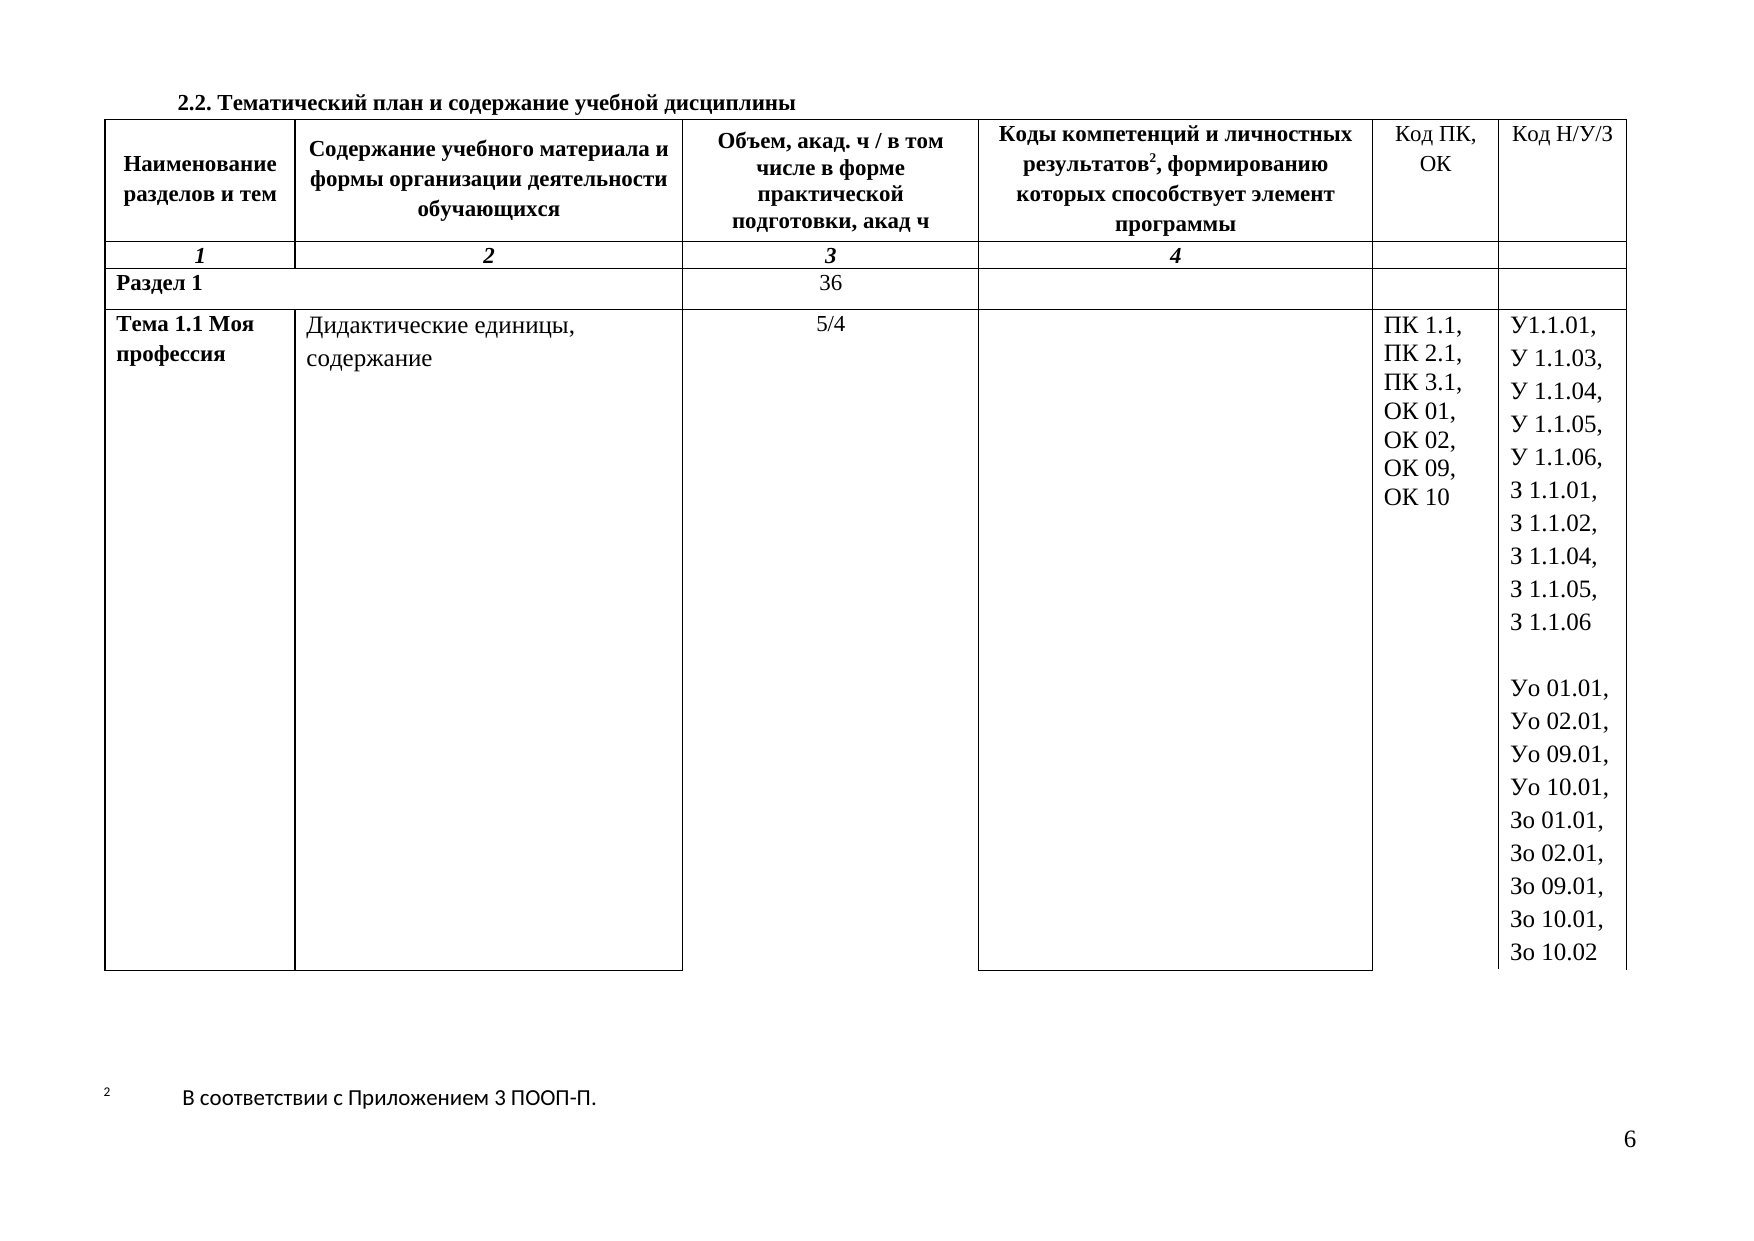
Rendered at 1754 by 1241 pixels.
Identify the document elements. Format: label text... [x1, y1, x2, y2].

table_header Код Н/У/З [1499, 120, 1626, 241]
table_cell [979, 310, 1372, 970]
table_cell [1373, 242, 1498, 268]
table_cell 3 [683, 242, 978, 268]
table_cell Дидактические единицы, содержание [296, 310, 682, 970]
table_header Коды компетенций и личностных результатов, формированию которых способствует элемент программы [979, 120, 1372, 241]
table_header Наименование разделов и тем [106, 120, 294, 241]
table_cell [979, 269, 1372, 309]
table_cell [1499, 242, 1626, 268]
text 2.2. Тематический план и содержание учебной дисциплины [103, 89, 1636, 115]
table_header Содержание учебного материала и формы организации деятельности обучающихся [296, 120, 682, 241]
table_cell Раздел 1 [106, 269, 682, 309]
table_cell [1499, 269, 1626, 309]
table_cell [106, 310, 294, 970]
table_cell [1373, 269, 1498, 309]
table_header Код ПК, ОК [1373, 120, 1498, 241]
table_cell 2 [296, 242, 682, 268]
table_cell ПК 1.1, ПК 2.1, ПК 3.1, ОК 01, ОК 02, ОК 09, ОК 10 [1373, 310, 1499, 970]
table_cell 1 [106, 242, 294, 268]
table_cell У1.1.01, У 1.1.03, У 1.1.04, У 1.1.05, У 1.1.06, З 1.1.01, З 1.1.02, З 1.1.04, З 1.1.05, З 1.1.06 Уо 01.01, Уо 02.01, Уо 09.01, Уо 10.01, Зо 01.01, Зо 02.01, Зо 09.01, Зо 10.01, Зо 10.02 [1499, 310, 1626, 970]
table_cell 4 [979, 242, 1372, 268]
table_cell 5/4 [683, 310, 978, 970]
table_cell 36 [683, 269, 978, 309]
table_header Объем, акад. ч / в том числе в форме практической подготовки, акад ч [683, 120, 978, 241]
